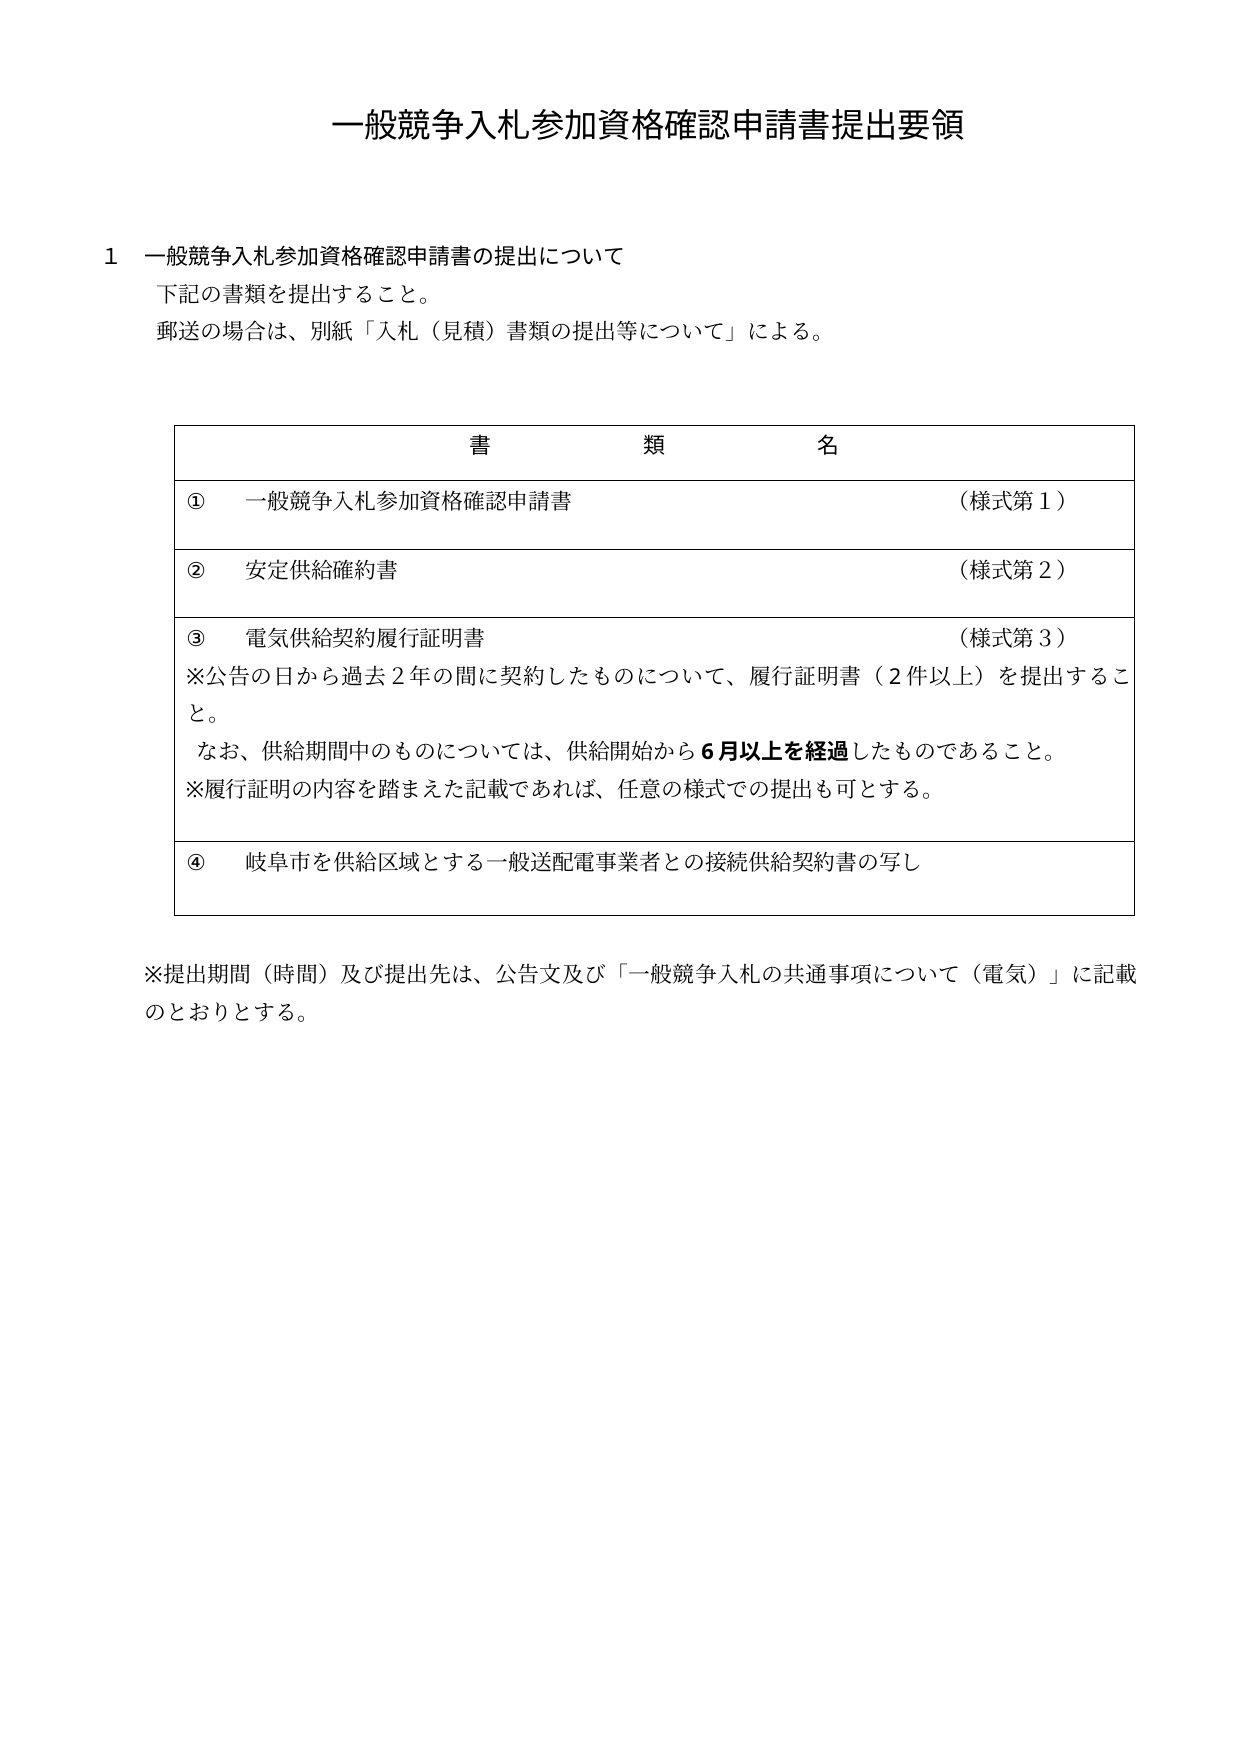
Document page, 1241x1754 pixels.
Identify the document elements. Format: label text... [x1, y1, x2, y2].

table_cell 一般競争入札参加資格確認申請書 （様式第１） [175, 481, 1134, 549]
table_header 書 類 名 [175, 426, 1134, 480]
text 郵送の場合は、別紙「入札（見積）書類の提出等について」による。 [142, 311, 1140, 349]
table_cell 安定供給確約書 （様式第２） [175, 550, 1134, 617]
table_cell 電気供給契約履行証明書 （様式第３） ※公告の日から過去２年の間に契約したものについて、履行証明書（2件以上）を提出すること。 なお、供給期間中のものについては、供給開始から6月以上を経過したものであること。 ※履行証明の内容を踏まえた記載であれば、任意の様式での提出も可とする。 [175, 618, 1134, 841]
text 一般競争入札参加資格確認申請書提出要領 [100, 85, 1140, 161]
text ※提出期間（時間）及び提出先は、公告文及び「一般競争入札の共通事項について（電気）」に記載のとおりとする。 [144, 954, 1140, 1029]
text １ 一般競争入札参加資格確認申請書の提出について [100, 236, 1140, 274]
text 下記の書類を提出すること。 [142, 274, 1140, 311]
table_cell 岐阜市を供給区域とする一般送配電事業者との接続供給契約書の写し [175, 842, 1134, 915]
